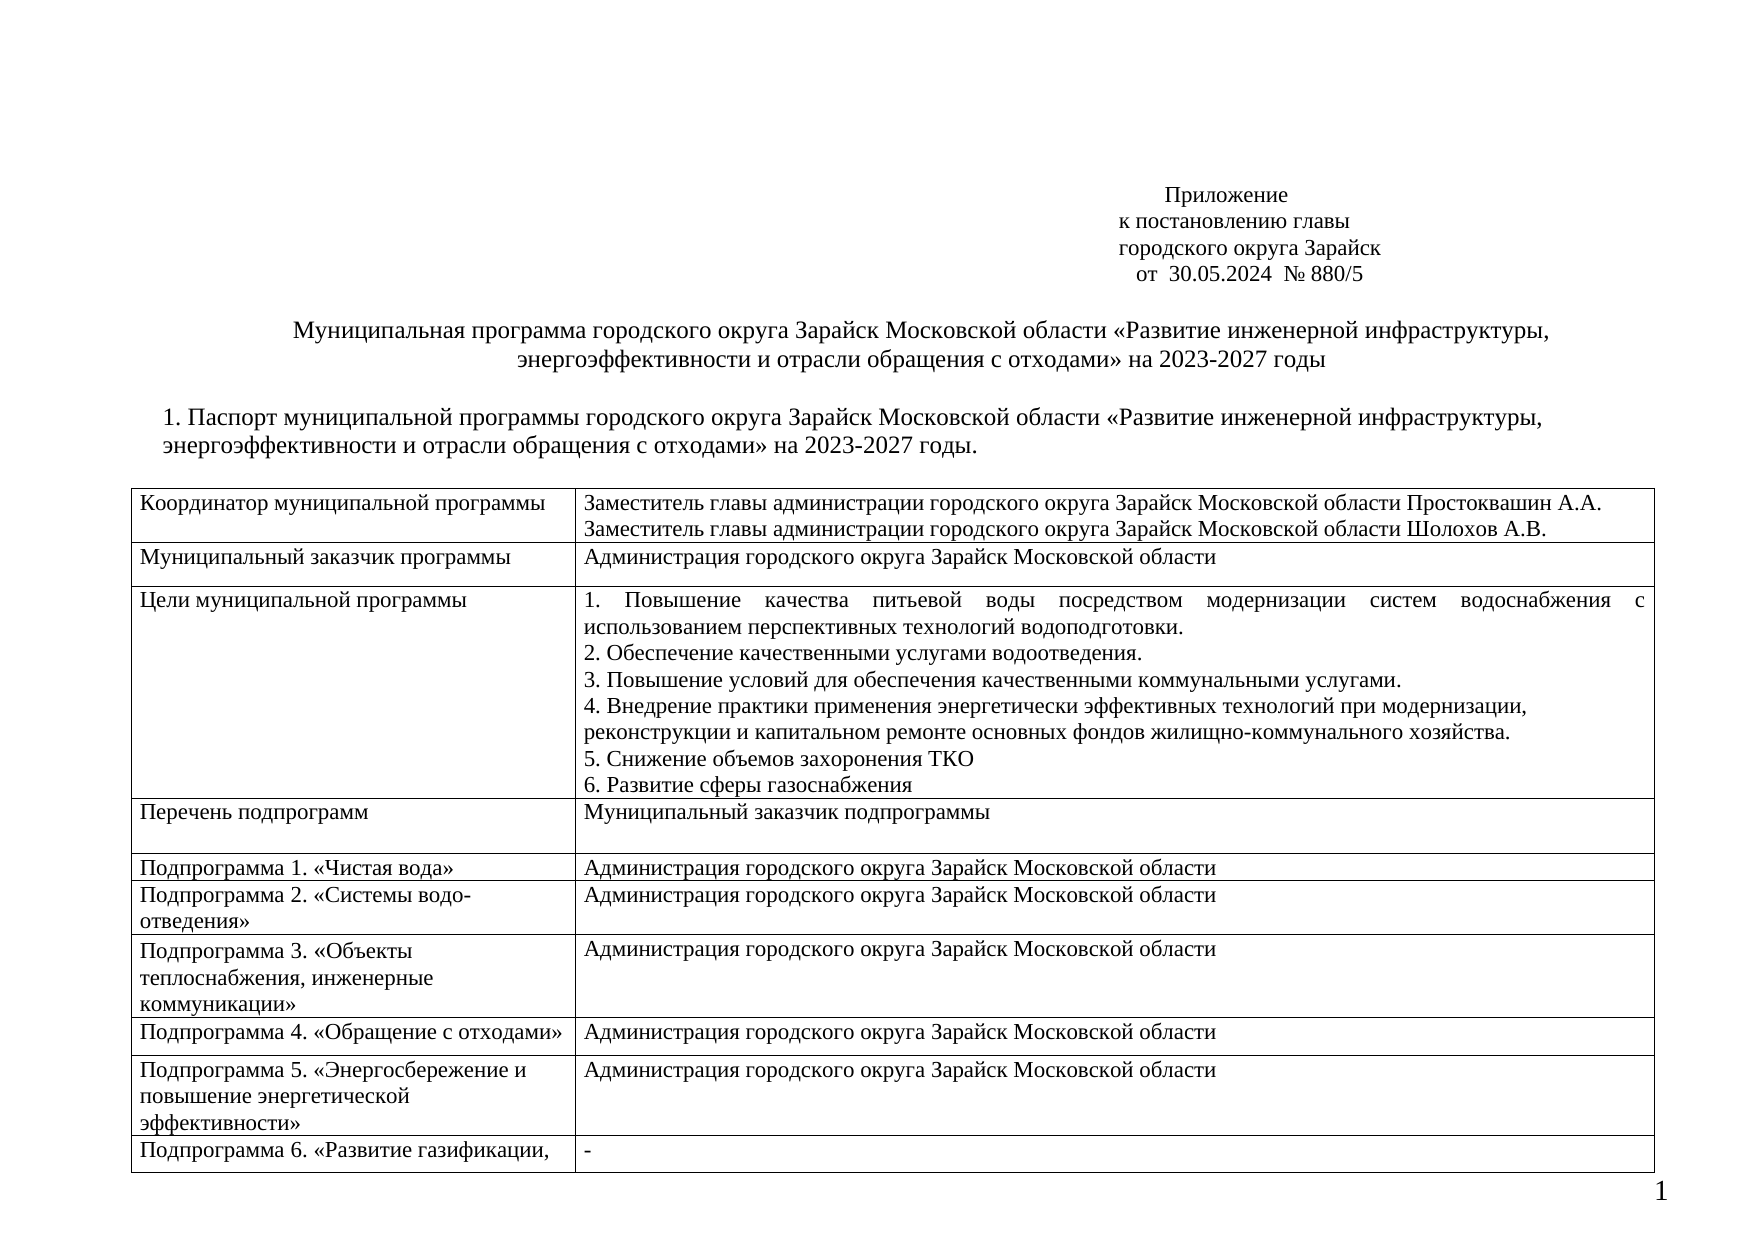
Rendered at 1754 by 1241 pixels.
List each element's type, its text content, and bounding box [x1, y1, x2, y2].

table_cell Муниципальный заказчик подпрограммы [576, 799, 1654, 853]
text от 30.05.2024 № 880/5 [118, 260, 1668, 287]
table_cell Администрация городского округа Зарайск Московской области [576, 543, 1654, 586]
table_cell Администрация городского округа Зарайск Московской области [576, 854, 1654, 880]
table_cell Администрация городского округа Зарайск Московской области [576, 1018, 1654, 1055]
table_cell Муниципальный заказчик программы [132, 543, 575, 586]
text к постановлению главы [118, 208, 1668, 234]
table_cell Подпрограмма 3. «Объекты теплоснабжения, инженерные коммуникации» [132, 935, 575, 1017]
table_cell Подпрограмма 5. «Энергосбережение и повышение энергетической эффективности» [132, 1056, 575, 1135]
text городского округа Зарайск [118, 234, 1668, 260]
table_cell Администрация городского округа Зарайск Московской области [576, 935, 1654, 1017]
table_cell Администрация городского округа Зарайск Московской области [576, 881, 1654, 934]
table_cell - [576, 1136, 1654, 1172]
table_header Координатор муниципальной программы [132, 489, 575, 542]
table_cell Подпрограмма 2. «Системы водо- отведения» [132, 881, 575, 934]
table_cell Подпрограмма 1. «Чистая вода» [132, 854, 575, 880]
table_cell 1. Повышение качества питьевой воды посредством модернизации систем водоснабжения с использованием перспективных технологий водоподготовки. 2. Обеспечение качественными услугами водоотведения. 3. Повышение условий для обеспечения качественными коммунальными услугами. 4. Внедрение практики применения энергетически эффективных технологий при модернизации, реконструкции и капитальном ремонте основных фондов жилищно-коммунального хозяйства. 5. Снижение объемов захоронения ТКО 6. Развитие сферы газоснабжения [576, 587, 1654, 797]
table_cell Цели муниципальной программы [132, 587, 575, 797]
text Приложение [118, 181, 1668, 208]
table_header Заместитель главы администрации городского округа Зарайск Московской области Простоквашин А.А. Заместитель главы администрации городского округа Зарайск Московской области Шолохов А.В. [576, 489, 1654, 542]
table_cell Перечень подпрограмм [132, 799, 575, 853]
text Муниципальная программа городского округа Зарайск Московской области «Развитие инженерной инфраструктуры, [118, 315, 1668, 344]
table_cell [132, 1136, 575, 1172]
text энергоэффективности и отрасли обращения с отходами» на 2023-2027 годы [118, 344, 1668, 373]
table_cell Подпрограмма 4. «Обращение с отходами» [132, 1018, 575, 1055]
text 1. Паспорт муниципальной программы городского округа Зарайск Московской области «Развитие инженерной инфраструктуры, энергоэффективности и отрасли обращения с отходами» на 2023-2027 годы. [162, 402, 1668, 459]
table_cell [576, 1056, 1654, 1135]
